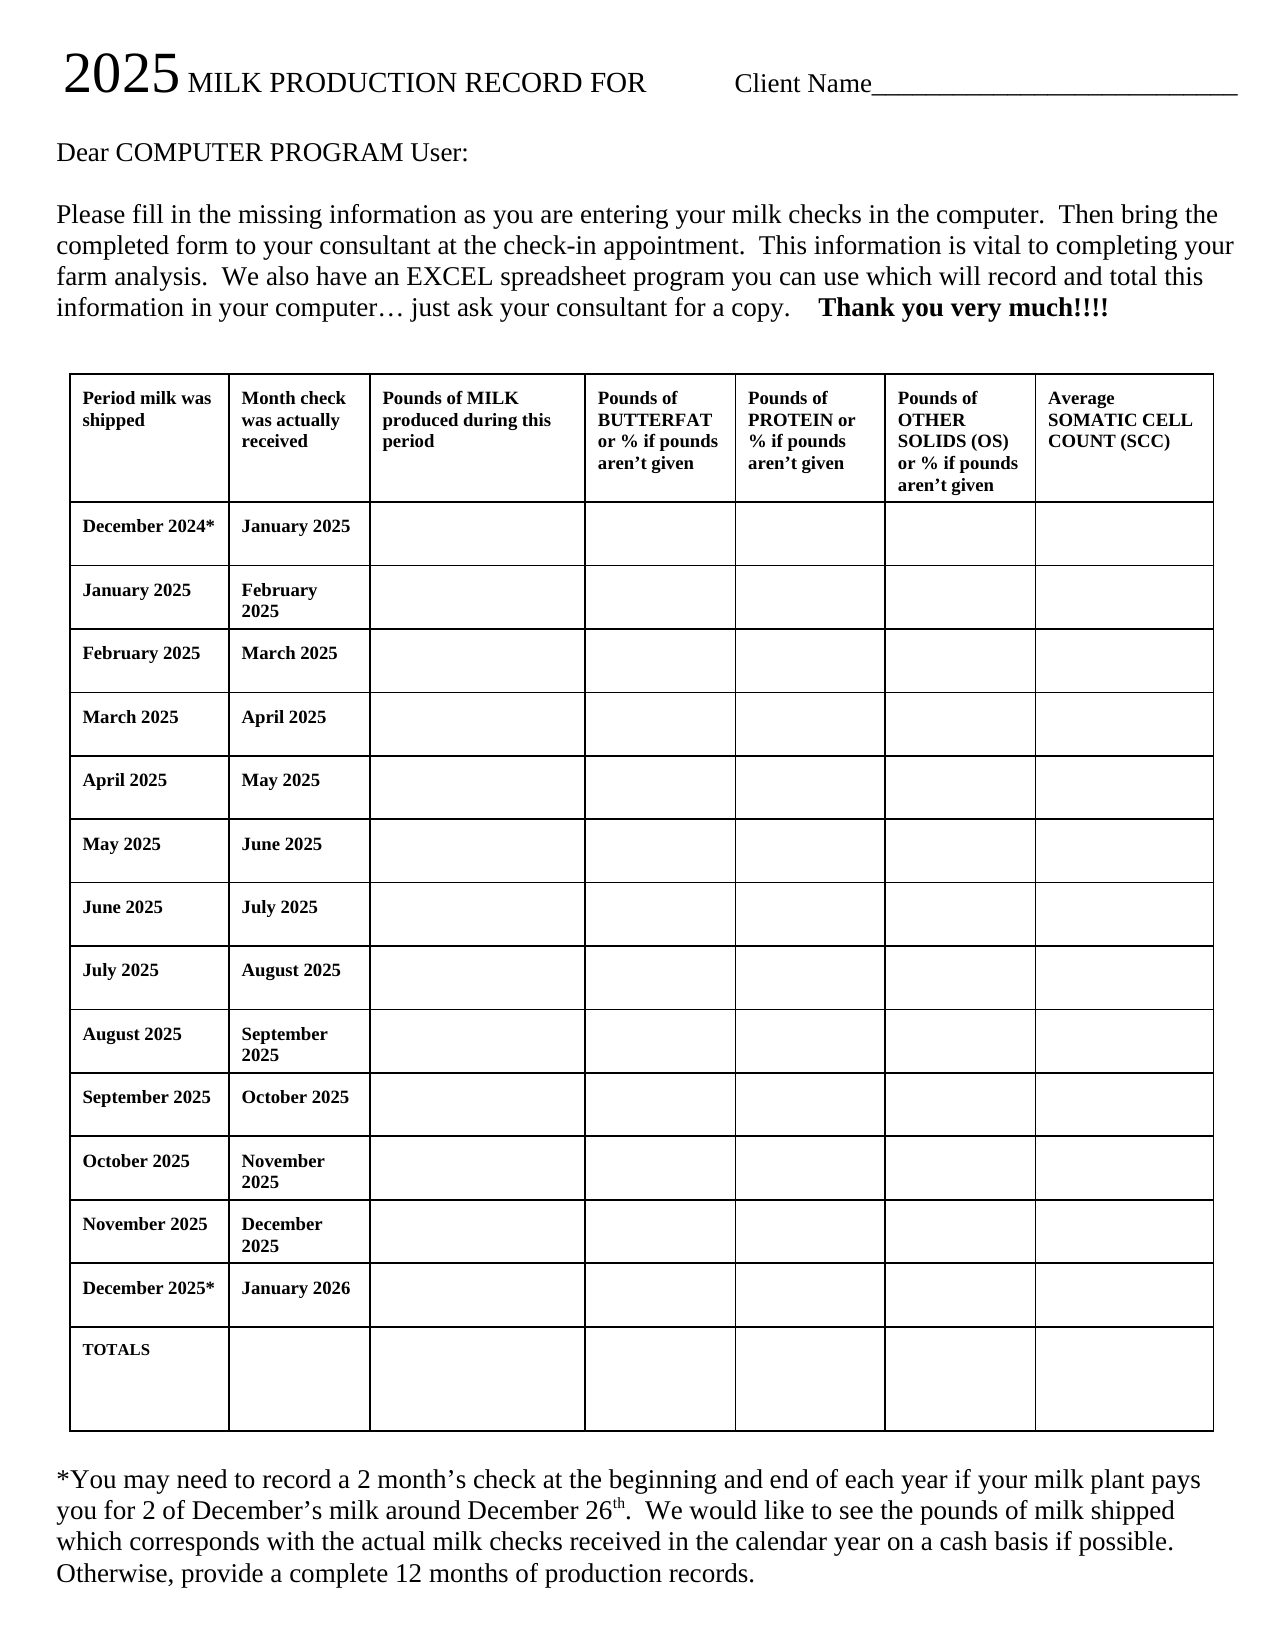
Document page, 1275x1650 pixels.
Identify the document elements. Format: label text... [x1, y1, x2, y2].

table_cell [886, 883, 1035, 945]
table_cell [371, 883, 584, 945]
table_cell September 2025 [71, 1074, 228, 1135]
table_cell April 2025 [230, 693, 369, 755]
table_cell [1036, 1010, 1213, 1072]
table_cell November 2025 [230, 1137, 369, 1199]
table_cell [736, 503, 884, 564]
table_cell TOTALS [71, 1328, 228, 1430]
table_cell [736, 693, 884, 755]
table_cell October 2025 [230, 1074, 369, 1135]
table_cell June 2025 [71, 883, 228, 945]
table_cell [371, 630, 584, 691]
table_cell [371, 693, 584, 755]
table_cell [586, 1010, 735, 1072]
table_cell [586, 1074, 735, 1135]
table_header Pounds of BUTTERFAT or % if pounds aren’t given [586, 375, 735, 501]
table_cell [736, 947, 884, 1008]
table_cell April 2025 [71, 757, 228, 818]
table_cell [371, 820, 584, 882]
table_cell March 2025 [230, 630, 369, 691]
table_cell [1036, 947, 1213, 1008]
table_cell [886, 566, 1035, 628]
table_header Period milk was shipped [71, 375, 228, 501]
table_header Average SOMATIC CELL COUNT (SCC) [1036, 375, 1213, 501]
table_cell [736, 566, 884, 628]
table_cell [371, 1328, 584, 1430]
table_cell [371, 1264, 584, 1326]
table_cell February 2025 [71, 630, 228, 691]
table_cell March 2025 [71, 693, 228, 755]
table_cell [230, 1328, 369, 1430]
table_cell [886, 1074, 1035, 1135]
table_cell [886, 1328, 1035, 1430]
table_cell [371, 1137, 584, 1199]
table_cell [371, 757, 584, 818]
table_cell June 2025 [230, 820, 369, 882]
table_cell [1036, 693, 1213, 755]
table_cell January 2026 [230, 1264, 369, 1326]
table_cell [886, 1137, 1035, 1199]
table_cell [736, 820, 884, 882]
table_cell [886, 820, 1035, 882]
table_cell [736, 1328, 884, 1430]
table_cell [371, 503, 584, 564]
table_cell [1036, 630, 1213, 691]
table_cell [1036, 757, 1213, 818]
table_cell [886, 1201, 1035, 1262]
table_cell February 2025 [230, 566, 369, 628]
table_cell [736, 1010, 884, 1072]
table_cell [586, 566, 735, 628]
table_cell [886, 757, 1035, 818]
table_cell [1036, 1264, 1213, 1326]
table_cell [371, 1201, 584, 1262]
table_cell [586, 1264, 735, 1326]
text *You may need to record a month’s check at the beginning and end of each year if your milk plant pays you for of December’s milk around December 26th. We would like to see the pounds of milk shipped which corresponds with the actual milk checks received in the calendar year on a cash basis if possible. Otherwise, provide a complete 12 months of production records. [56, 1463, 1237, 1588]
table_cell May 2025 [71, 820, 228, 882]
table_cell August 2025 [71, 1010, 228, 1072]
table_cell [586, 947, 735, 1008]
table_cell October 2025 [71, 1137, 228, 1199]
table_cell [886, 503, 1035, 564]
table_cell [1036, 1137, 1213, 1199]
table_cell [371, 566, 584, 628]
table_cell [586, 1328, 735, 1430]
table_cell July 2025 [71, 947, 228, 1008]
table_cell [736, 1074, 884, 1135]
table_header Pounds of MILK produced during this period [371, 375, 584, 501]
table_cell [586, 1137, 735, 1199]
table_cell [886, 1264, 1035, 1326]
table_cell [736, 757, 884, 818]
table_cell [736, 1264, 884, 1326]
table_cell January 2025 [71, 566, 228, 628]
table_cell [371, 947, 584, 1008]
table_cell [586, 820, 735, 882]
table_cell [886, 693, 1035, 755]
table_cell [371, 1074, 584, 1135]
table_cell [1036, 1201, 1213, 1262]
table_cell [586, 757, 735, 818]
table_cell [736, 1201, 884, 1262]
table_header Pounds of OTHER SOLIDS (OS) or % if pounds aren’t given [886, 375, 1035, 501]
table_cell [736, 1137, 884, 1199]
table_cell [586, 630, 735, 691]
table_header Month check was actually received [230, 375, 369, 501]
text Please fill in the missing information as you are entering your milk checks in the computer. Then bring the completed form to your consultant at the check-in appointment. This information is vital to completing your farm analysis. We also have an EXCEL spreadsheet program you can use which will record and total this information in your computer… just ask your consultant for a copy. Thank you very much!!!! [56, 198, 1237, 323]
table_cell January 2025 [230, 503, 369, 564]
text Dear COMPUTER PROGRAM User: [56, 136, 1237, 167]
table_cell [1036, 1074, 1213, 1135]
table_cell December 2024* [71, 503, 228, 564]
text 2025 MILK PRODUCTION RECORD FOR Client Name___________________________ [56, 37, 1237, 104]
table_cell May 2025 [230, 757, 369, 818]
table_cell December 2025* [71, 1264, 228, 1326]
table_cell July 2025 [230, 883, 369, 945]
table_cell December 2025 [230, 1201, 369, 1262]
table_cell [1036, 503, 1213, 564]
table_cell [736, 883, 884, 945]
table_cell [371, 1010, 584, 1072]
table_cell [586, 503, 735, 564]
table_cell August 2025 [230, 947, 369, 1008]
table_cell November 2025 [71, 1201, 228, 1262]
table_cell [586, 883, 735, 945]
table_cell [886, 630, 1035, 691]
table_cell [886, 947, 1035, 1008]
table_cell [736, 630, 884, 691]
table_cell [1036, 883, 1213, 945]
table_header Pounds of PROTEIN or % if pounds aren’t given [736, 375, 884, 501]
table_cell [886, 1010, 1035, 1072]
table_cell [1036, 1328, 1213, 1430]
table_cell [1036, 820, 1213, 882]
table_cell September 2025 [230, 1010, 369, 1072]
table_cell [586, 693, 735, 755]
table_cell [586, 1201, 735, 1262]
table_cell [1036, 566, 1213, 628]
